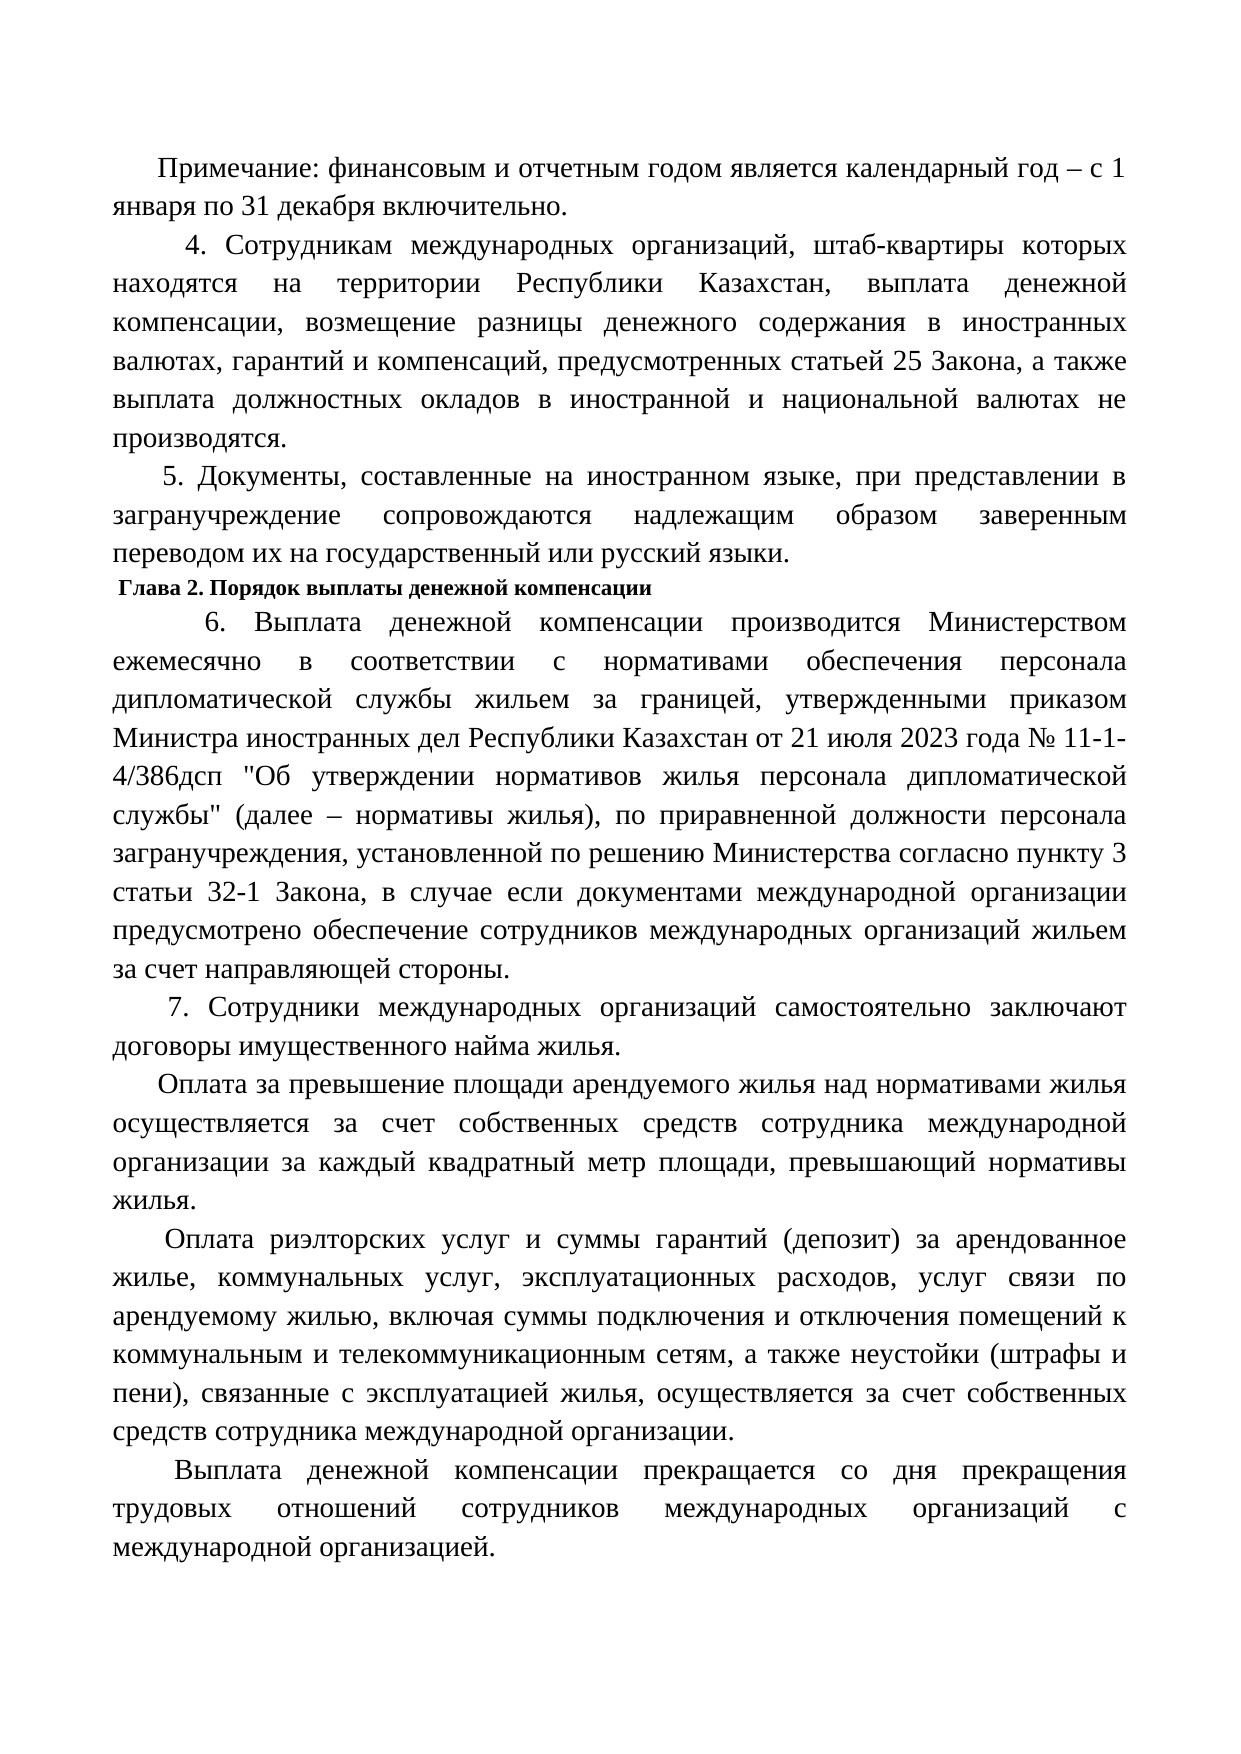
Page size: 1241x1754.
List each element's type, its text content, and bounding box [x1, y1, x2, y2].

text Примечание: финансовым и отчетным годом является календарный год – с 1 января по 31 декабря включительно. [112, 150, 1128, 222]
text Оплата за превышение площади арендуемого жилья над нормативами жилья осуществляется за счет собственных средств сотрудника международной организации за каждый квадратный метр площади, превышающий нормативы жилья. [112, 1067, 1128, 1216]
text 6. Выплата денежной компенсации производится Министерством ежемесячно в соответствии с нормативами обеспечения персонала дипломатической службы жильем за границей, утвержденными приказом Министра иностранных дел Республики Казахстан от 21 июля 2023 года № 11-1-4/386дсп "Об утверждении нормативов жилья персонала дипломатической службы" (далее – нормативы жилья), по приравненной должности персонала загранучреждения, установленной по решению Министерства согласно пункту 3 статьи 32-1 Закона, в случае если документами международной организации предусмотрено обеспечение сотрудников международных организаций жильем за счет направляющей стороны. [112, 604, 1128, 984]
text Выплата денежной компенсации прекращается со дня прекращения трудовых отношений сотрудников международных организаций с международной организацией. [112, 1452, 1128, 1563]
text 4. Сотрудникам международных организаций, штаб-квартиры которых находятся на территории Республики Казахстан, выплата денежной компенсации, возмещение разницы денежного содержания в иностранных валютах, гарантий и компенсаций, предусмотренных статьей 25 Закона, а также выплата должностных окладов в иностранной и национальной валютах не производятся. [112, 227, 1128, 453]
text 5. Документы, составленные на иностранном языке, при представлении в загранучреждение сопровождаются надлежащим образом заверенным переводом их на государственный или русский языки. [112, 458, 1128, 569]
text 7. Сотрудники международных организаций самостоятельно заключают договоры имущественного найма жилья. [112, 989, 1128, 1062]
text Глава 2. Порядок выплаты денежной компенсации [112, 574, 1128, 600]
text Оплата риэлторских услуг и суммы гарантий (депозит) за арендованное жилье, коммунальных услуг, эксплуатационных расходов, услуг связи по арендуемому жилью, включая суммы подключения и отключения помещений к коммунальным и телекоммуникационным сетям, а также неустойки (штрафы и пени), связанные с эксплуатацией жилья, осуществляется за счет собственных средств сотрудника международной организации. [112, 1221, 1128, 1447]
